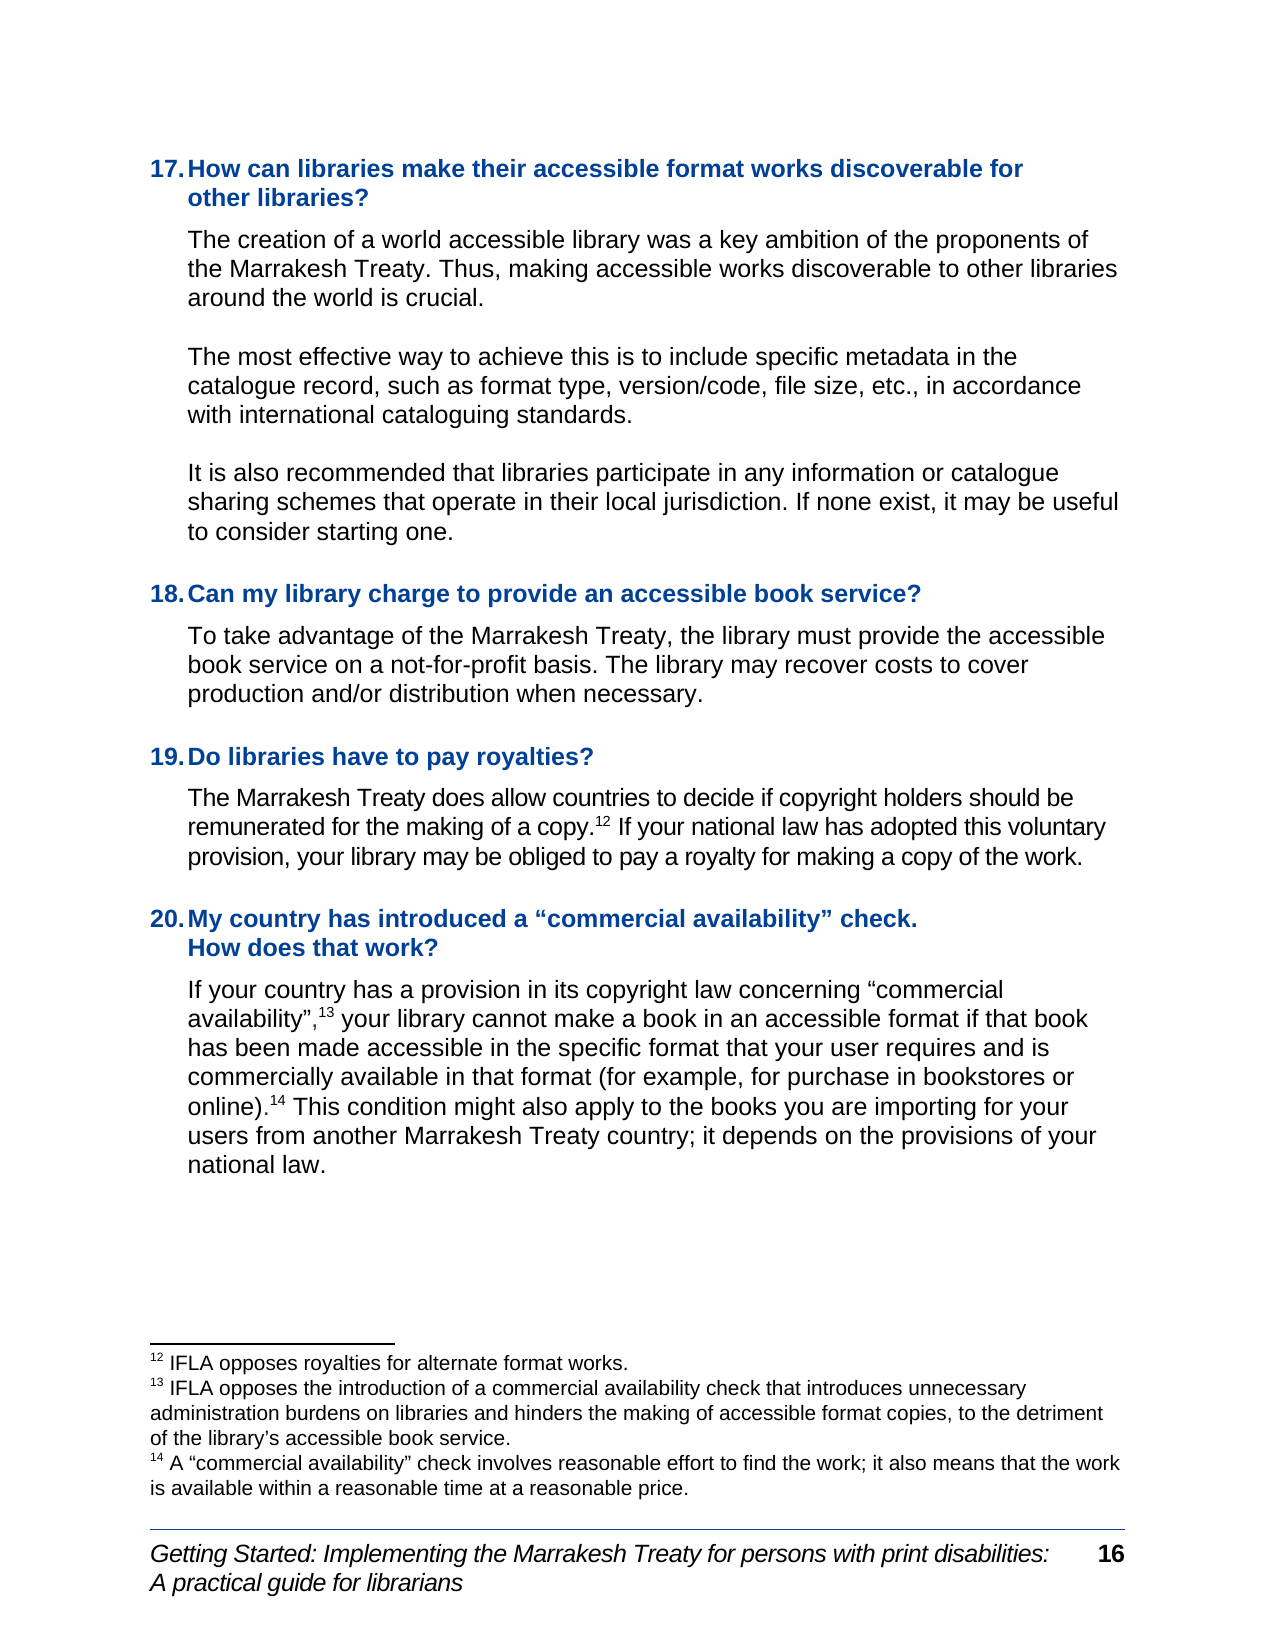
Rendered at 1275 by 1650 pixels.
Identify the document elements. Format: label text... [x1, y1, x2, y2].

subtitle Do libraries have to pay royalties? [150, 742, 1125, 771]
text The most effective way to achieve this is to include specific metadata in the catalogue record, such as format type, version/code, file size, etc., in accordance with international cataloguing standards. [187, 342, 1125, 429]
subtitle My country has introduced a “commercial availability” check. How does that work? [150, 904, 1125, 962]
subtitle How can libraries make their accessible format works discoverable for other libraries? [150, 154, 1125, 212]
text The creation of a world accessible library was a key ambition of the proponents of the Marrakesh Treaty. Thus, making accessible works discoverable to other libraries around the world is crucial. [187, 225, 1125, 312]
text The Marrakesh Treaty does allow countries to decide if copyright holders should be remunerated for the making of a copy. If your national law has adopted this voluntary provision, your library may be obliged to pay a royalty for making a copy of the work. [187, 783, 1125, 871]
text It is also recommended that libraries participate in any information or catalogue sharing schemes that operate in their local jurisdiction. If none exist, it may be useful to consider starting one. [187, 458, 1125, 546]
text To take advantage of the Marrakesh Treaty, the library must provide the accessible book service on a not-for-profit basis. The library may recover costs to cover production and/or distribution when necessary. [187, 621, 1125, 708]
text If your country has a provision in its copyright law concerning “commercial availability”, your library cannot make a book in an accessible format if that book has been made accessible in the specific format that your user requires and is commercially available in that format (for example, for purchase in bookstores or online). This condition might also apply to the books you are importing for your users from another Marrakesh Treaty country; it depends on the provisions of your national law. [187, 975, 1125, 1179]
subtitle Can my library charge to provide an accessible book service? [150, 579, 1125, 608]
